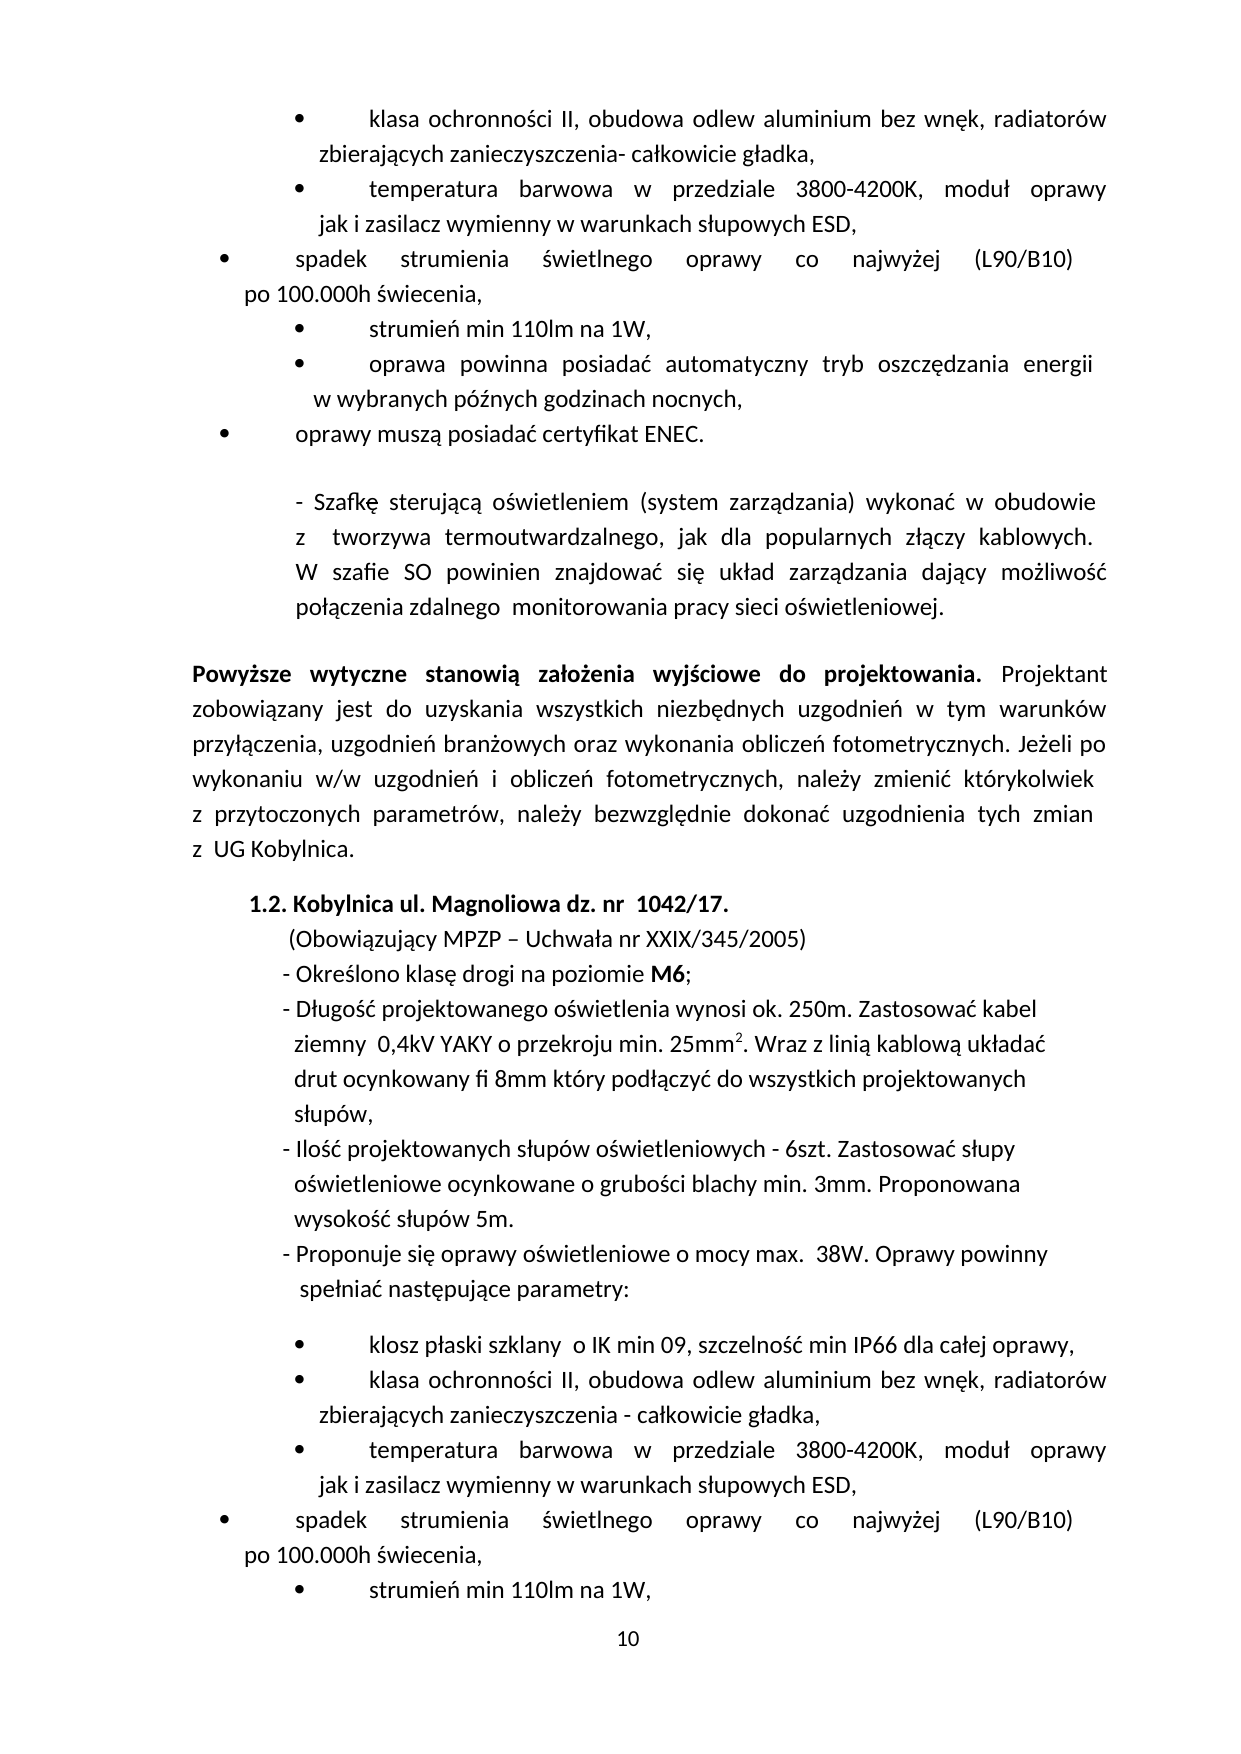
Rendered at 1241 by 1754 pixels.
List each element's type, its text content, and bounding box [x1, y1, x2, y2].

list temperatura barwowa w przedziale 3800-4200K, moduł oprawy jak i zasilacz wymienny w warunkach słupowych ESD, [223, 173, 1107, 239]
list strumień min 110lm na 1W, [223, 1574, 1107, 1605]
list klasa ochronności II, obudowa odlew aluminium bez wnęk, radiatorów zbierających zanieczyszczenia - całkowicie gładka, [223, 1364, 1107, 1430]
list klosz płaski szklany o IK min 09, szczelność min IP66 dla całej oprawy, [223, 1329, 1107, 1360]
list oprawy muszą posiadać certyfikat ENEC. [148, 418, 1107, 449]
list 1.2. Kobylnica ul. Magnoliowa dz. nr 1042/17. (Obowiązujący MPZP – Uchwała nr XXIX/345/2005) - Określono klasę drogi na poziomie M6; - Długość projektowanego oświetlenia wynosi ok. 250m. Zastosować kabel ziemny 0,4kV YAKY o przekroju min. 25mm2. Wraz z linią kablową układać drut ocynkowany fi 8mm który podłączyć do wszystkich projektowanych słupów, - Ilość projektowanych słupów oświetleniowych - 6szt. Zastosować słupy oświetleniowe ocynkowane o grubości blachy min. 3mm. Proponowana wysokość słupów 5m. - Proponuje się oprawy oświetleniowe o mocy max. 38W. Oprawy powinny spełniać następujące parametry: [192, 889, 1107, 1304]
list spadek strumienia świetlnego oprawy co najwyżej (L90/B10) po 100.000h świecenia, [148, 243, 1107, 309]
list Powyższe wytyczne stanowią założenia wyjściowe do projektowania. Projektant zobowiązany jest do uzyskania wszystkich niezbędnych uzgodnień w tym warunków przyłączenia, uzgodnień branżowych oraz wykonania obliczeń fotometrycznych. Jeżeli po wykonaniu w/w uzgodnień i obliczeń fotometrycznych, należy zmienić którykolwiek z przytoczonych parametrów, należy bezwzględnie dokonać uzgodnienia tych zmian z UG Kobylnica. [192, 658, 1107, 863]
list temperatura barwowa w przedziale 3800-4200K, moduł oprawy jak i zasilacz wymienny w warunkach słupowych ESD, [223, 1434, 1107, 1500]
text - Szafkę sterującą oświetleniem (system zarządzania) wykonać w obudowie z tworzywa termoutwardzalnego, jak dla popularnych złączy kablowych. W szafie SO powinien znajdować się układ zarządzania dający możliwość połączenia zdalnego monitorowania pracy sieci oświetleniowej. [148, 486, 1107, 621]
list klasa ochronności II, obudowa odlew aluminium bez wnęk, radiatorów zbierających zanieczyszczenia- całkowicie gładka, [223, 103, 1107, 169]
list spadek strumienia świetlnego oprawy co najwyżej (L90/B10) po 100.000h świecenia, [148, 1504, 1107, 1570]
list oprawa powinna posiadać automatyczny tryb oszczędzania energii w wybranych późnych godzinach nocnych, [223, 348, 1107, 414]
list strumień min 110lm na 1W, [223, 313, 1107, 344]
